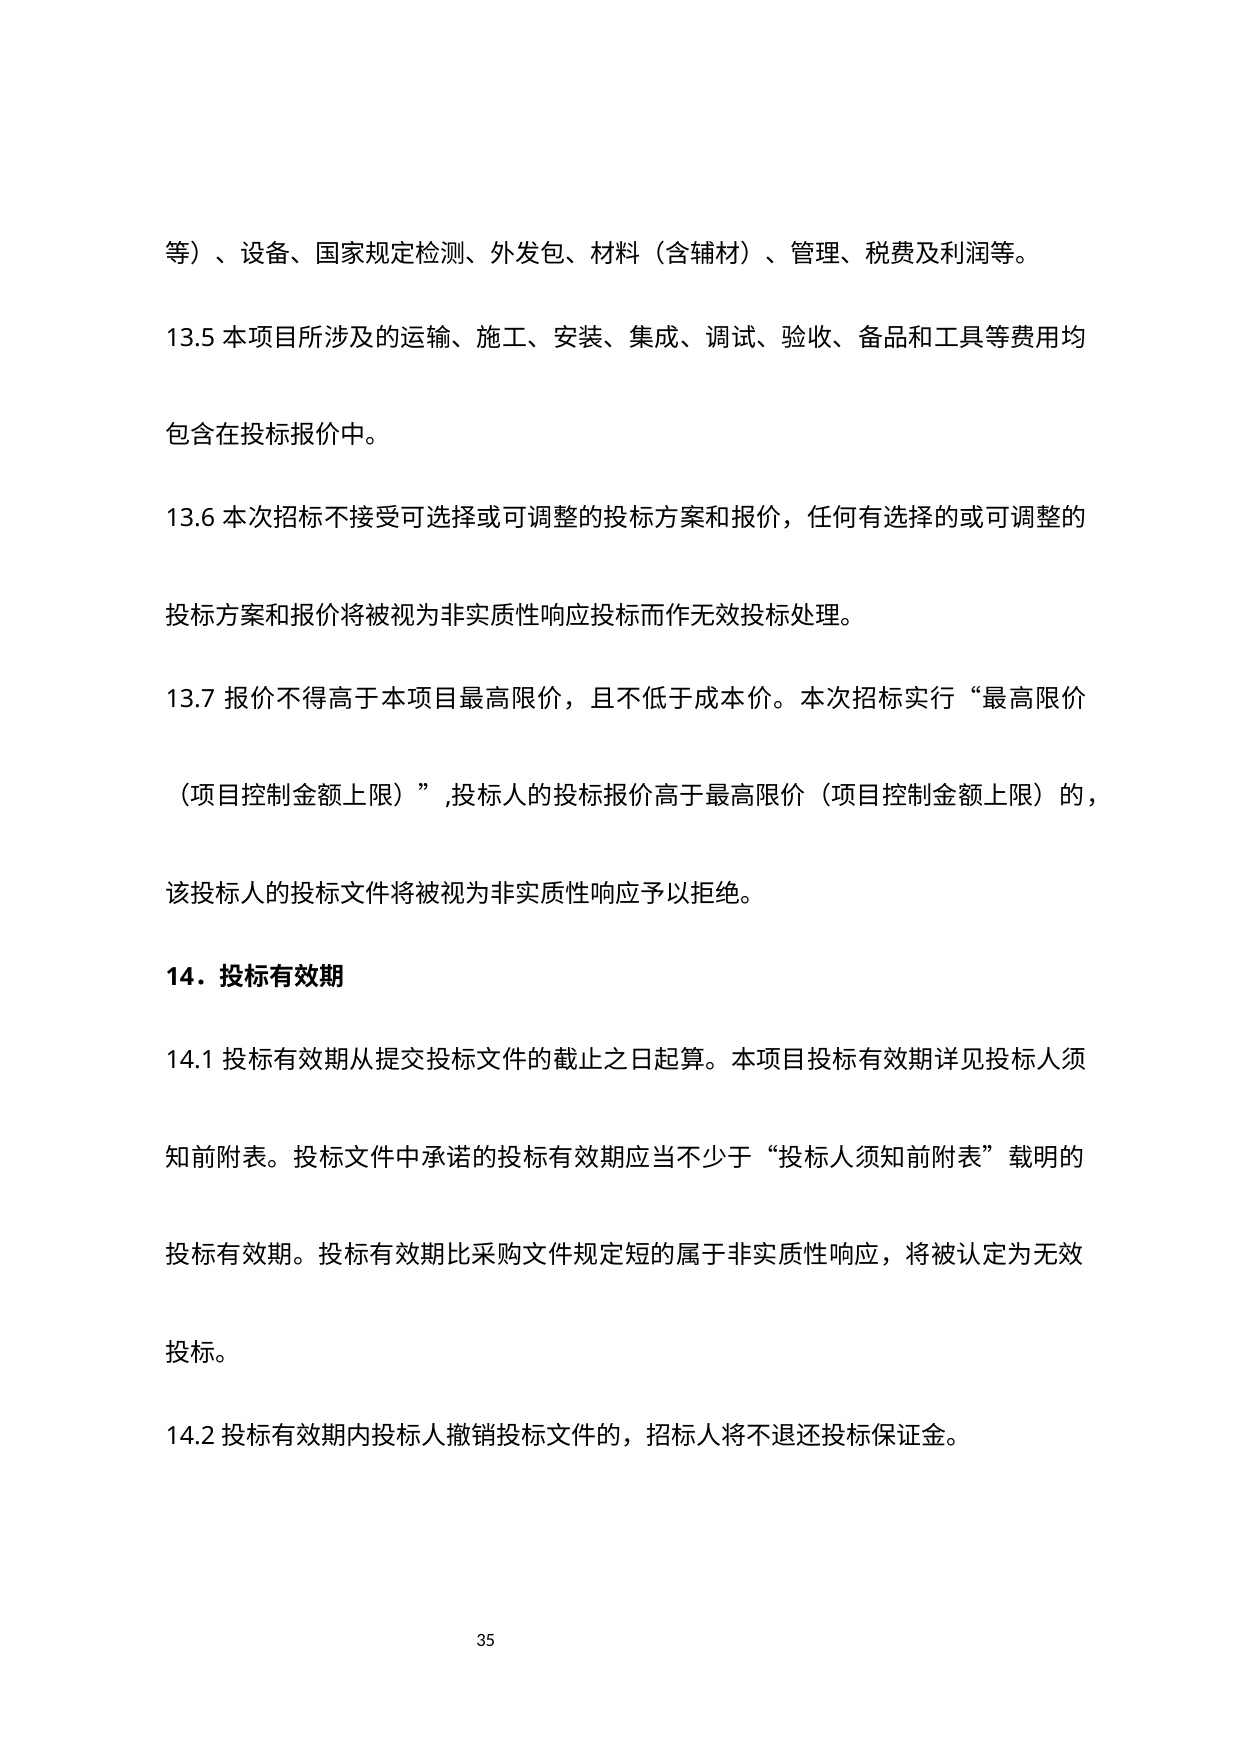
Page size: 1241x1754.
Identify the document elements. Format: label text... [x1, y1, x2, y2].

text 13.7 报价不得高于本项目最高限价，且不低于成本价。本次招标实行“最高限价（项目控制金额上限）”,投标人的投标报价高于最高限价（项目控制金额上限）的，该投标人的投标文件将被视为非实质性响应予以拒绝。 [165, 664, 1087, 924]
text 14．投标有效期 [165, 942, 1087, 1007]
text 13.6 本次招标不接受可选择或可调整的投标方案和报价，任何有选择的或可调整的投标方案和报价将被视为非实质性响应投标而作无效投标处理。 [165, 483, 1087, 646]
text 13.5 本项目所涉及的运输、施工、安装、集成、调试、验收、备品和工具等费用均包含在投标报价中。 [165, 303, 1087, 465]
text 14.1 投标有效期从提交投标文件的截止之日起算。本项目投标有效期详见投标人须知前附表。投标文件中承诺的投标有效期应当不少于“投标人须知前附表”载明的投标有效期。投标有效期比采购文件规定短的属于非实质性响应，将被认定为无效投标。 [165, 1025, 1087, 1383]
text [165, 219, 1087, 284]
text 14.2 投标有效期内投标人撤销投标文件的，招标人将不退还投标保证金。 [165, 1401, 1087, 1466]
